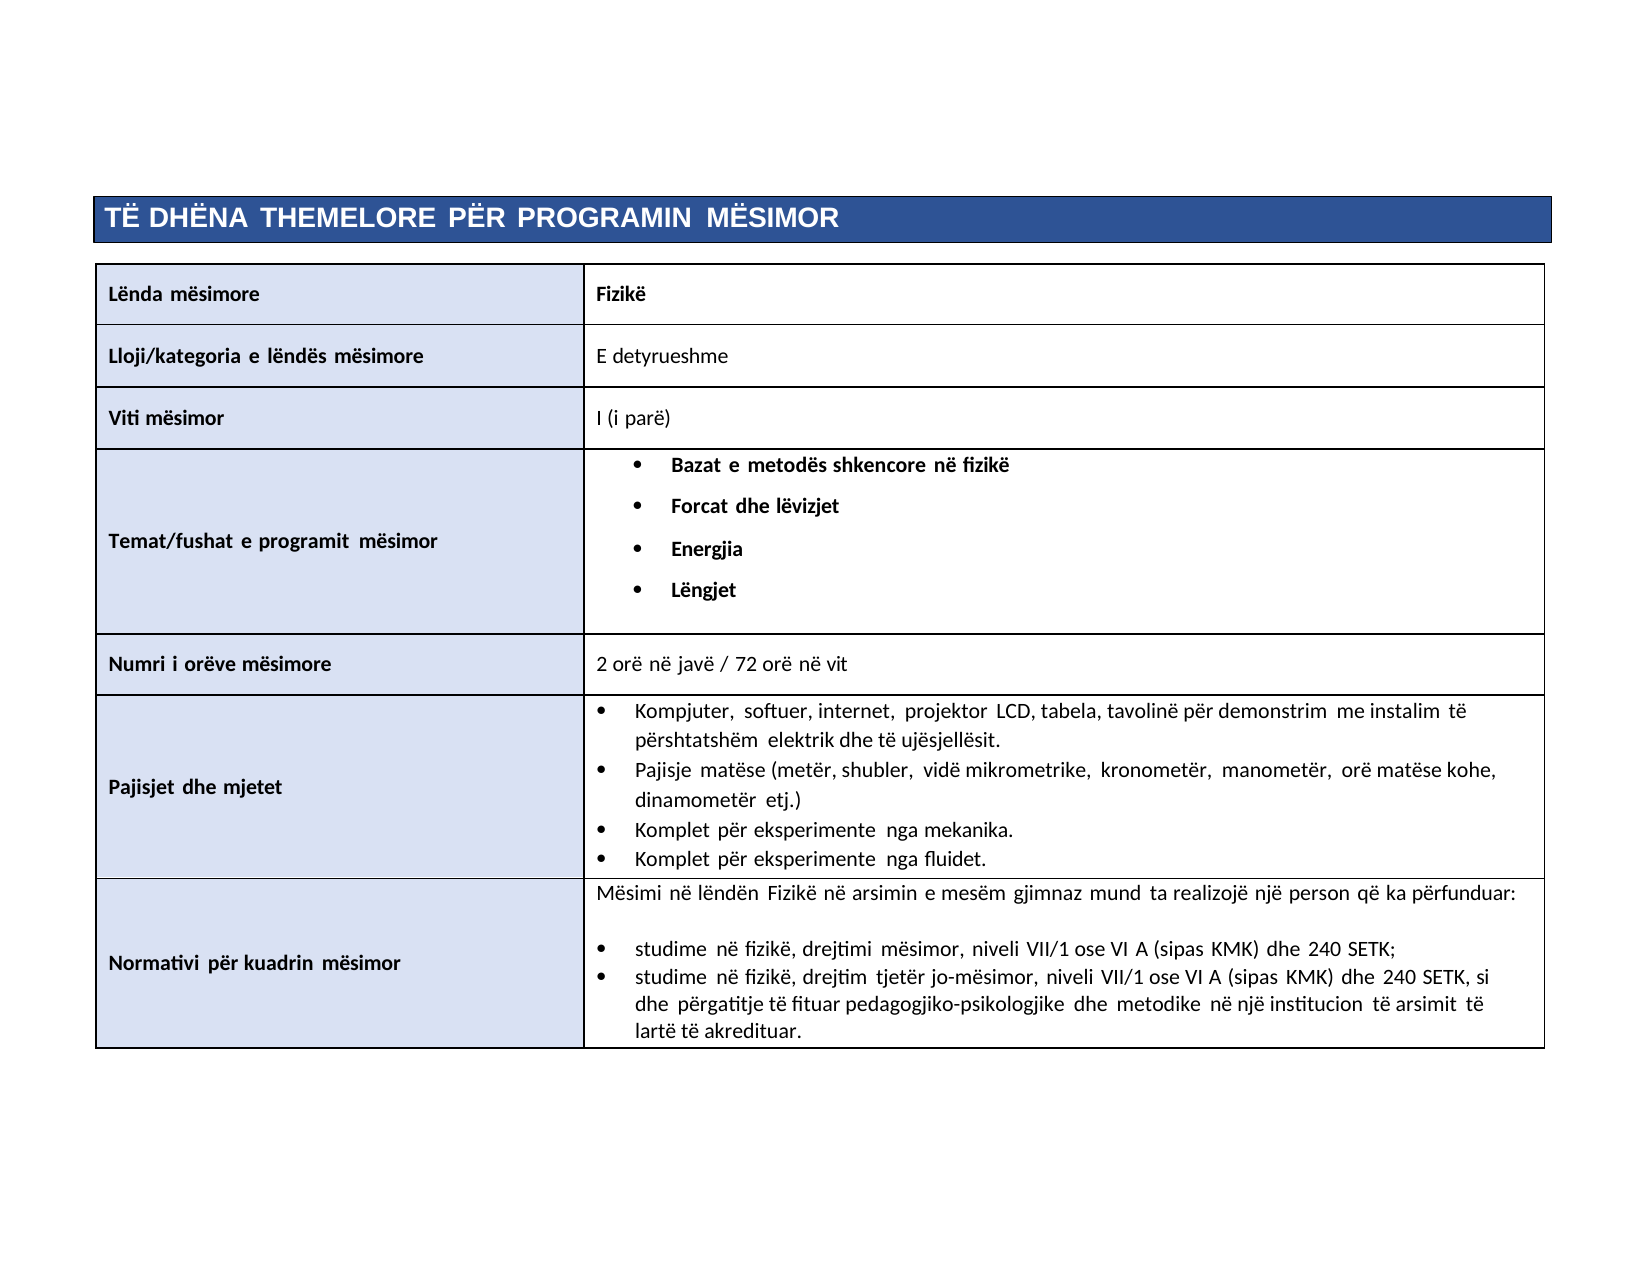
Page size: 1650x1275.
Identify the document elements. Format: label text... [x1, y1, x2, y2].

table_header Fizikë [585, 265, 1544, 324]
table_cell I (i parë) [585, 388, 1544, 448]
table_cell E detyrueshme [585, 325, 1544, 386]
table_cell Kompjuter, softuer, internet, projektor LCD, tabela, tavolinë për demonstrim me instalim të përshtatshëm elektrik dhe të ujësjellësit. Pajisje matëse (metër, shubler, vidë mikrometrike, kronometër, manometër, orë matëse kohe, dinamometër etj.) Komplet për eksperimente nga mekanika. Komplet për eksperimente nga fluidet. [585, 696, 1544, 877]
table_cell Lloji/kategoria e lëndës mësimore [97, 325, 583, 386]
table_cell Numri i orëve mësimore [97, 635, 583, 694]
table_cell Bazat e metodës shkencore në fizikë Forcat dhe lëvizjet Energjia Lëngjet [585, 450, 1544, 633]
table_cell 2 orë në javë / 72 orë në vit [585, 635, 1544, 694]
table_cell Mësimi në lëndën Fizikë në arsimin e mesëm gjimnaz mund ta realizojë një person që ka përfunduar: studime në fizikë, drejtimi mësimor, niveli VII/1 ose VI A (sipas KMK) dhe 240 SETK; studime në fizikë, drejtim tjetër jo-mësimor, niveli VII/1 ose VI A (sipas KMK) dhe 240 SETK, si dhe përgatitje të fituar pedagogjiko-psikologjike dhe metodike në një institucion të arsimit të lartë të akredituar. [585, 879, 1544, 1047]
table_header Lënda mësimore [97, 265, 583, 324]
table_cell Temat/fushat e programit mësimor [97, 450, 583, 633]
table_cell Pajisjet dhe mjetet [97, 696, 583, 877]
table_cell Normativi për kuadrin mësimor [97, 879, 583, 1047]
table_cell Viti mësimor [97, 388, 583, 448]
